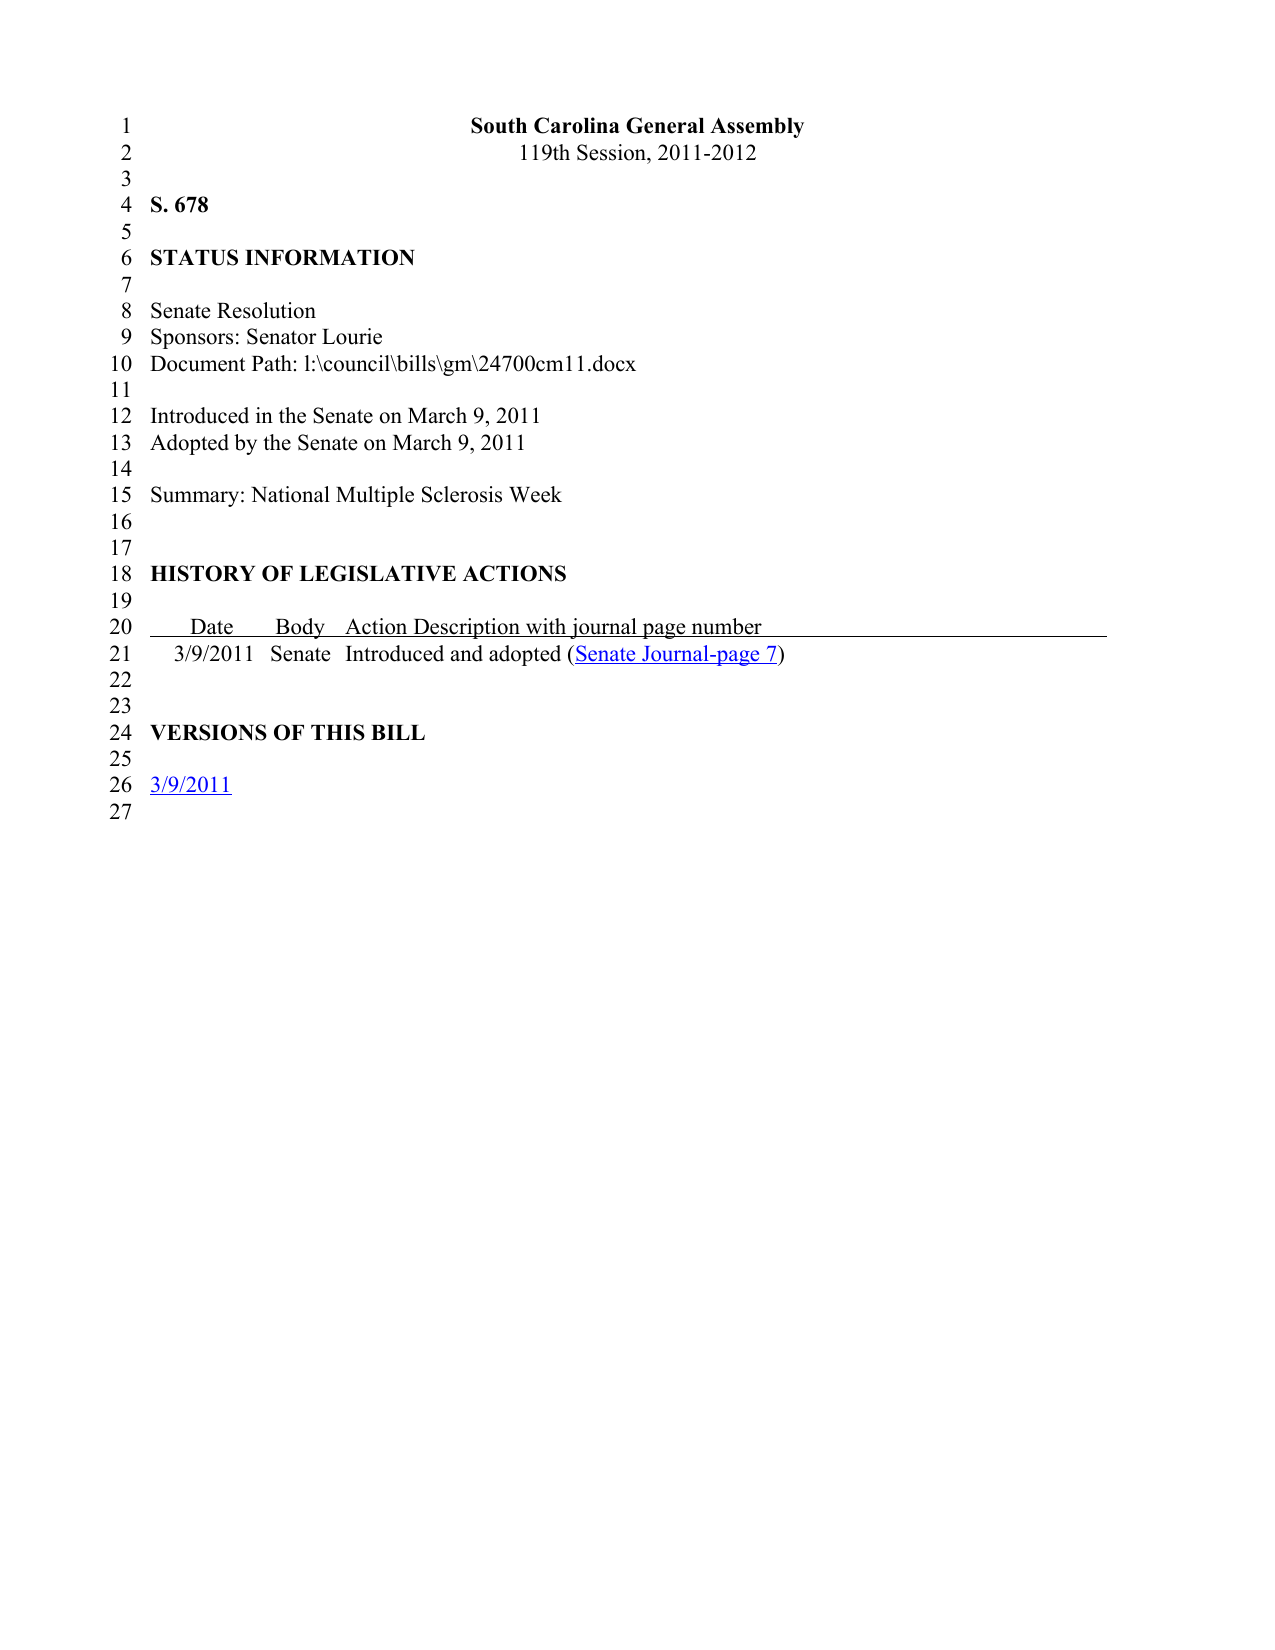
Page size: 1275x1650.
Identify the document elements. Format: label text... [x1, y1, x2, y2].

text Document Path: l:\council\bills\gm\24700cm11.docx [150, 350, 1125, 376]
text Adopted by the Senate on March 9, 2011 [150, 429, 1125, 455]
text 3/9/2011 [150, 771, 1125, 798]
text Introduced in the Senate on March 9, 2011 [150, 402, 1125, 429]
text HISTORY OF LEGISLATIVE ACTIONS [150, 561, 1125, 587]
text Date Body Action Description with journal page number [150, 613, 1125, 639]
text S. 678 [150, 192, 1125, 218]
text South Carolina General Assembly [150, 112, 1125, 139]
text 119th Session, 2011-2012 [150, 139, 1125, 165]
text VERSIONS OF THIS BILL [150, 719, 1125, 745]
text 3/9/2011 Senate Introduced and adopted (Senate Journal-page 7) [150, 639, 1125, 666]
text STATUS INFORMATION [150, 244, 1125, 271]
text Senate Resolution [150, 297, 1125, 323]
text Sponsors: Senator Lourie [150, 323, 1125, 350]
text Summary: National Multiple Sclerosis Week [150, 481, 1125, 508]
